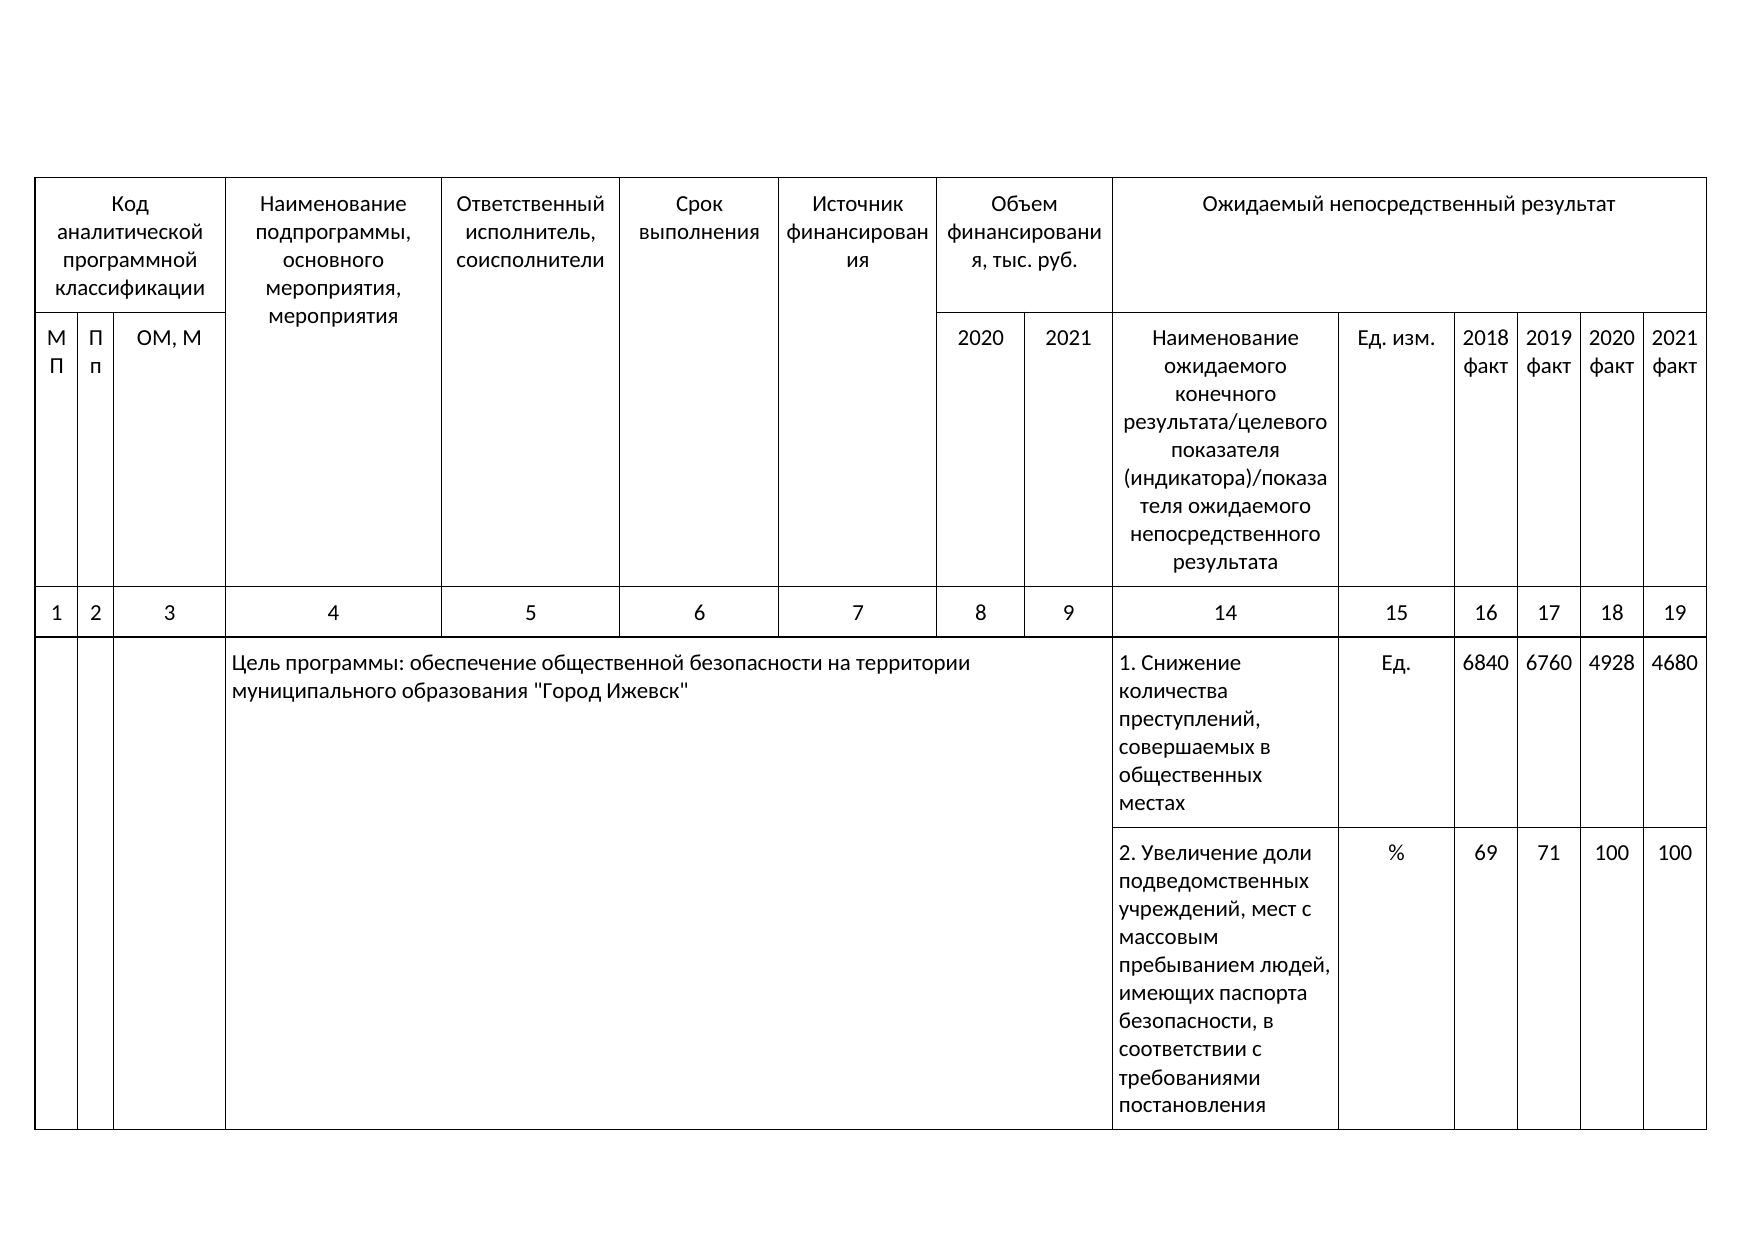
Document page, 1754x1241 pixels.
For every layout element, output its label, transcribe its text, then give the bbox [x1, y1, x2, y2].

table_cell Цель программы: обеспечение общественной безопасности на территории муниципального образования "Город Ижевск" [226, 638, 1112, 1129]
table_cell 7 [779, 587, 936, 636]
table_cell 6 [620, 587, 778, 636]
table_header Срок выполнения [620, 178, 778, 586]
table_cell Ед. изм. [1339, 313, 1454, 586]
table_cell 2020 [937, 313, 1024, 586]
table_cell ОМ, М [114, 313, 225, 586]
table_cell 4 [226, 587, 441, 636]
table_cell Пп [78, 313, 113, 586]
table_cell 1 [36, 587, 77, 636]
table_cell 16 [1455, 587, 1517, 636]
table_cell Наименование ожидаемого конечного результата/целевого показателя (индикатора)/показателя ожидаемого непосредственного результата [1113, 313, 1338, 586]
table_cell 4680 [1644, 638, 1706, 827]
table_header Объем финансирования, тыс. руб. [937, 178, 1112, 312]
table_cell 100 [1644, 828, 1706, 1129]
table_cell 9 [1025, 587, 1112, 636]
table_cell 2020 факт [1581, 313, 1643, 586]
table_cell [78, 638, 113, 1129]
table_cell % [1339, 828, 1454, 1129]
table_cell 2021 [1025, 313, 1112, 586]
table_cell 14 [1113, 587, 1338, 636]
table_cell [36, 638, 77, 1129]
table_cell 69 [1455, 828, 1517, 1129]
table_header Код аналитической программной классификации [36, 178, 225, 312]
table_cell МП [36, 313, 77, 586]
table_cell 3 [114, 587, 225, 636]
table_cell 18 [1581, 587, 1643, 636]
table_cell 6840 [1455, 638, 1517, 827]
table_cell 1. Снижение количества преступлений, совершаемых в общественных местах [1113, 638, 1338, 827]
table_cell 6760 [1518, 638, 1580, 827]
table_cell [114, 638, 225, 1129]
table_header Ожидаемый непосредственный результат [1113, 178, 1706, 312]
table_cell Ед. [1339, 638, 1454, 827]
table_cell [1113, 828, 1338, 1129]
table_cell 8 [937, 587, 1024, 636]
table_cell 71 [1518, 828, 1580, 1129]
table_cell 19 [1644, 587, 1706, 636]
table_cell 2018 факт [1455, 313, 1517, 586]
table_header Источник финансирования [779, 178, 936, 586]
table_header Наименование подпрограммы, основного мероприятия, мероприятия [226, 178, 441, 586]
table_cell 4928 [1581, 638, 1643, 827]
table_cell 5 [442, 587, 619, 636]
table_cell 2 [78, 587, 113, 636]
table_cell 2021 факт [1644, 313, 1706, 586]
table_cell 15 [1339, 587, 1454, 636]
table_cell 100 [1581, 828, 1643, 1129]
table_cell 17 [1518, 587, 1580, 636]
table_header Ответственный исполнитель, соисполнители [442, 178, 619, 586]
table_cell 2019 факт [1518, 313, 1580, 586]
